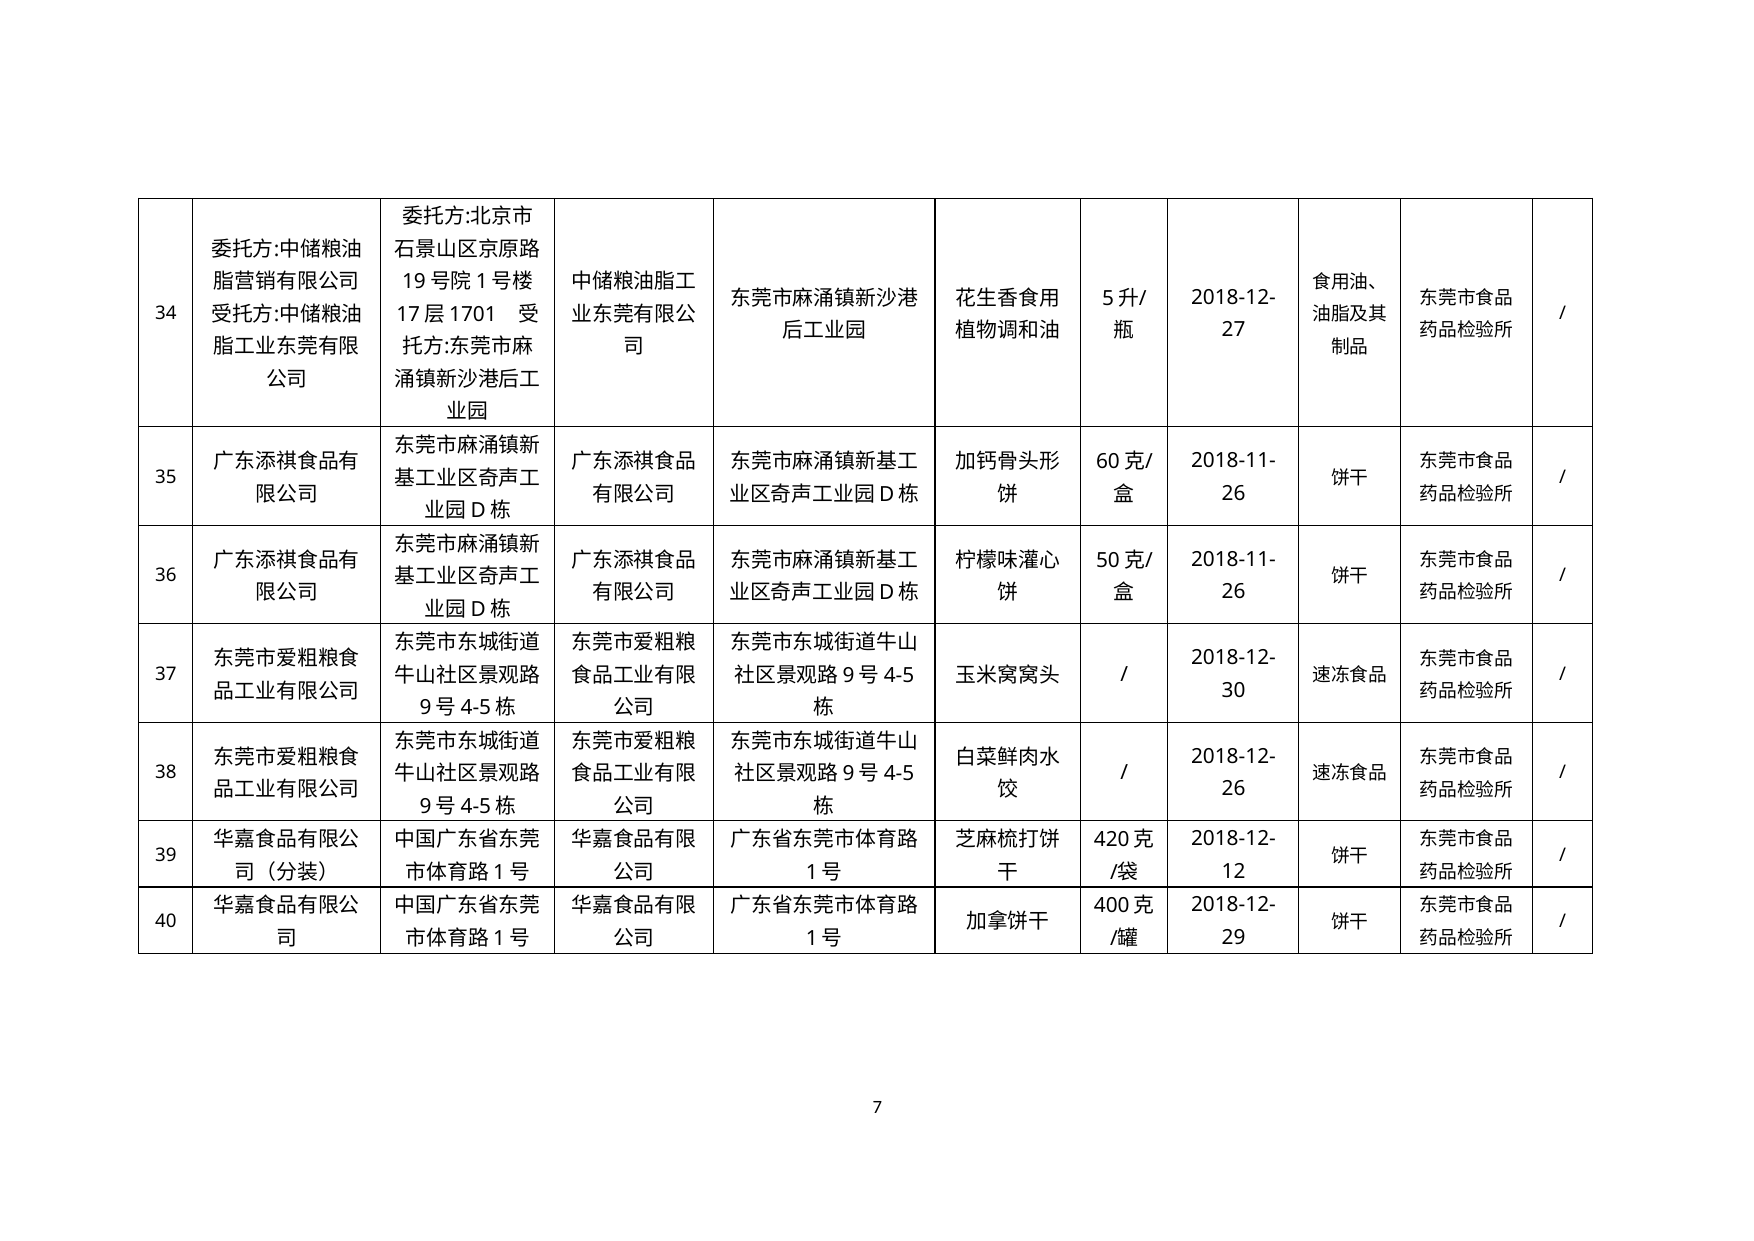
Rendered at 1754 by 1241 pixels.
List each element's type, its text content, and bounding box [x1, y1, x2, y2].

table_cell 2018-11-26 [1168, 819, 1298, 917]
table_cell 食用油、油脂及其制品 [1299, 199, 1400, 491]
table_cell 速冻食品 [1299, 918, 1400, 1015]
table_cell 广东添祺食品有限公司 [193, 819, 380, 917]
table_cell 委托方:中储粮油脂营销有限公司 受托方:中储粮油脂工业东莞有限公司 [193, 492, 380, 720]
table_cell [714, 918, 934, 1015]
table_cell 广东添祺食品有限公司 [555, 819, 713, 917]
table_cell 花生原香食用植物调和油 [936, 199, 1080, 491]
table_cell 东莞市麻涌镇新基工业区奇声工业园D栋 [381, 721, 554, 818]
table_cell 玉米窝窝头 [936, 918, 1080, 1015]
table_cell 2018-12-27 [1168, 492, 1298, 720]
table_cell 广东添祺食品有限公司 [555, 721, 713, 818]
table_cell 34 [139, 492, 192, 720]
table_cell 饼干 [1299, 721, 1400, 818]
table_cell 东莞市麻涌镇新沙港 [714, 199, 934, 491]
table_cell 东莞市食品药品检验所 [1401, 918, 1532, 1015]
table_cell 60克/盒 [1081, 721, 1167, 818]
table_cell 2018-12-22 [1168, 199, 1298, 491]
table_cell 柠檬味灌心饼 [936, 819, 1080, 917]
table_cell 中粮新沙粮油工业（东莞）有限公司 [555, 199, 713, 491]
table_cell / [1533, 199, 1592, 491]
table_cell 50克/盒 [1081, 819, 1167, 917]
table_cell 东莞市食品药品检验所 [1401, 492, 1532, 720]
table_cell 37 [139, 918, 192, 1015]
table_cell 4升/瓶 [1081, 199, 1167, 491]
table_cell 东莞市麻涌镇新沙港后工业园 [714, 492, 934, 720]
table_cell 2018-12-30 [1168, 918, 1298, 1015]
table_cell 36 [139, 819, 192, 917]
table_cell 东莞市爱粗粮食品工业有限公司 [555, 918, 713, 1015]
table_cell 饼干 [1299, 819, 1400, 917]
table_cell 东莞市麻涌镇新基工业区奇声工业园D栋 [714, 721, 934, 818]
table_cell 东莞市食品药品检验所 [1401, 721, 1532, 818]
table_cell / [1533, 918, 1592, 1015]
table_cell 加钙骨头形饼 [936, 721, 1080, 818]
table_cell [381, 918, 554, 1015]
table_cell 中储粮油脂工业东莞有限公司 [555, 492, 713, 720]
table_cell 东莞市爱粗粮食品工业有限公司 [193, 918, 380, 1015]
table_cell 5升/瓶 [1081, 492, 1167, 720]
table_cell 花生香食用植物调和油 [936, 492, 1080, 720]
table_cell / [1533, 721, 1592, 818]
table_cell 东莞市食品药品检验所 [1401, 199, 1532, 491]
table_cell 委托方:北京市石景山区京原路19号院1号楼17层1701 受托方:东莞市麻涌镇新沙港后工业园 [381, 492, 554, 720]
table_cell / [1081, 918, 1167, 1015]
table_cell 东莞市麻涌镇新基工业区奇声工业园D栋 [714, 819, 934, 917]
table_cell / [1533, 492, 1592, 720]
table_cell 委托方:中粮福临门食品营销有限公司 受托方:中粮新沙粮油工业（东莞）有限公司 [193, 199, 380, 491]
table_cell 东莞市食品药品检验所 [1401, 819, 1532, 917]
table_cell 35 [139, 721, 192, 818]
table_cell 食用油、油脂及其制品 [1299, 492, 1400, 720]
table_cell 33 [139, 199, 192, 491]
table_cell / [1533, 819, 1592, 917]
table_cell 委托方:天津自贸试验区(东疆保税港区)重庆道以南呼伦贝尔路以西铭海中心1号楼-2、7-506 受托方:东莞市麻涌镇新沙港 [381, 199, 554, 491]
table_cell 2018-11-26 [1168, 721, 1298, 818]
table_cell 广东添祺食品有限公司 [193, 721, 380, 818]
table_cell 东莞市麻涌镇新基工业区奇声工业园D栋 [381, 819, 554, 917]
